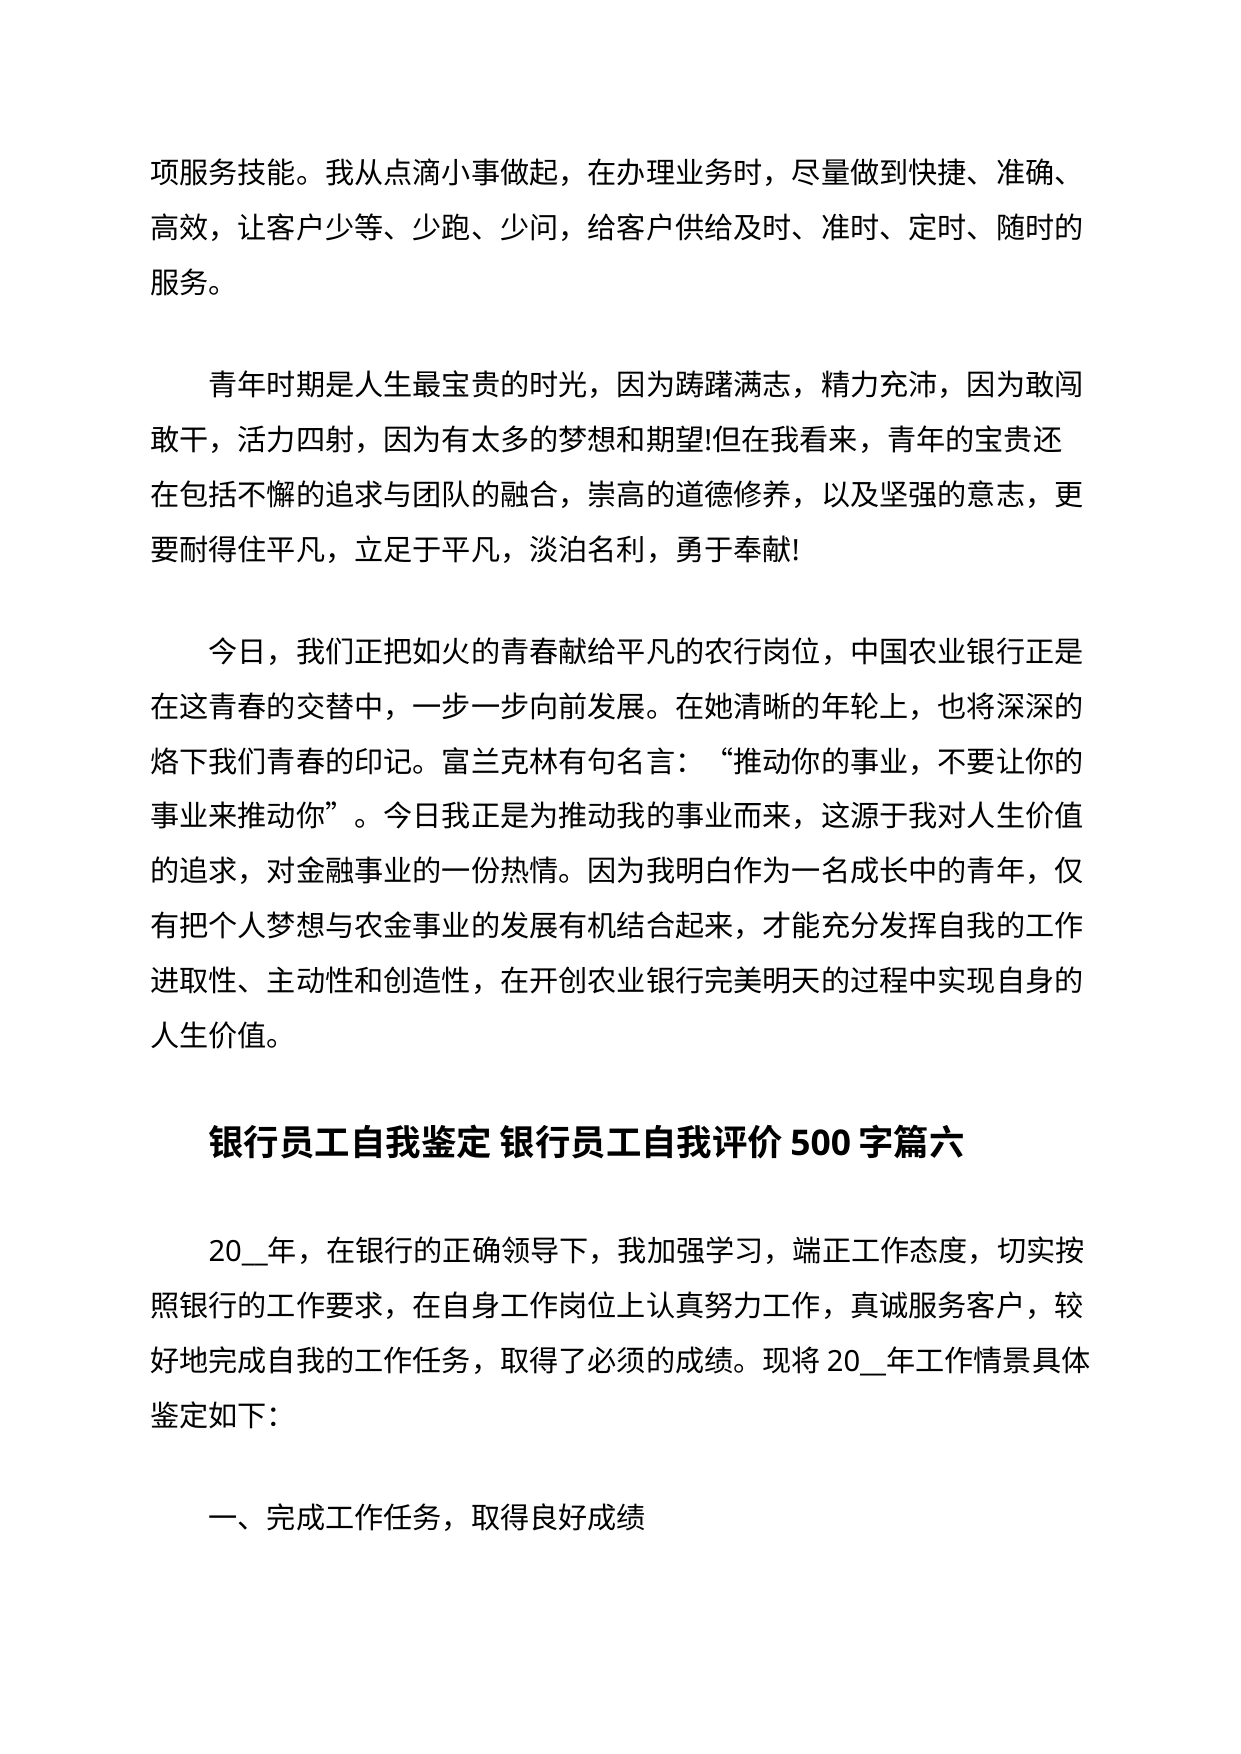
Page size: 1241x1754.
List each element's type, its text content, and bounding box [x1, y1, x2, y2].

text 今日，我们正把如火的青春献给平凡的农行岗位，中国农业银行正是在这青春的交替中，一步一步向前发展。在她清晰的年轮上，也将深深的烙下我们青春的印记。富兰克林有句名言：“推动你的事业，不要让你的事业来推动你”。今日我正是为推动我的事业而来，这源于我对人生价值的追求，对金融事业的一份热情。因为我明白作为一名成长中的青年，仅有把个人梦想与农金事业的发展有机结合起来，才能充分发挥自我的工作进取性、主动性和创造性，在开创农业银行完美明天的过程中实现自身的人生价值。 [150, 628, 1090, 1055]
text 青年时期是人生最宝贵的时光，因为踌躇满志，精力充沛，因为敢闯敢干，活力四射，因为有太多的梦想和期望!但在我看来，青年的宝贵还在包括不懈的追求与团队的融合，崇高的道德修养，以及坚强的意志，更要耐得住平凡，立足于平凡，淡泊名利，勇于奉献! [150, 362, 1090, 569]
text 20__年，在银行的正确领导下，我加强学习，端正工作态度，切实按照银行的工作要求，在自身工作岗位上认真努力工作，真诚服务客户，较好地完成自我的工作任务，取得了必须的成绩。现将20__年工作情景具体鉴定如下： [150, 1228, 1090, 1435]
text 银行员工自我鉴定 银行员工自我评价500字篇六 [150, 1114, 1090, 1166]
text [150, 150, 1090, 302]
text 一、完成工作任务，取得良好成绩 [150, 1494, 1090, 1537]
